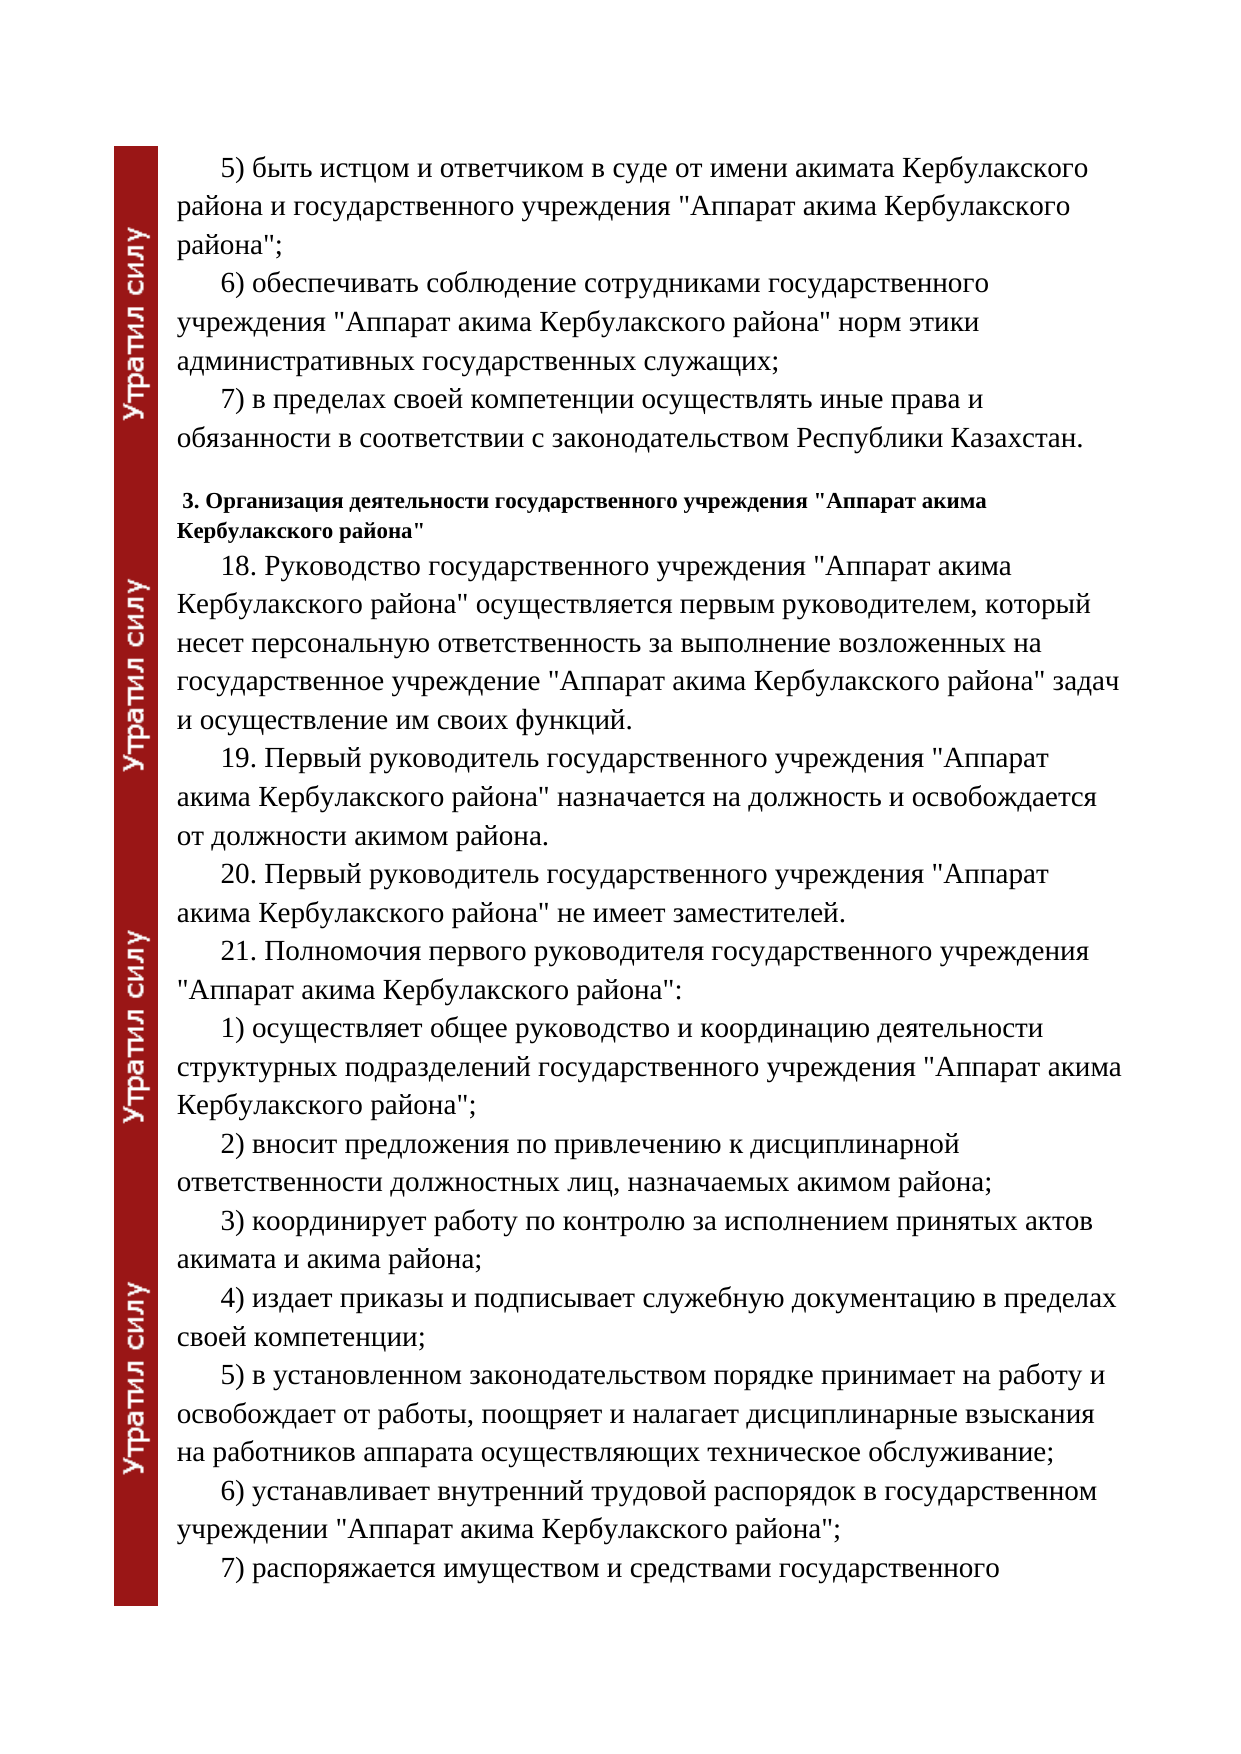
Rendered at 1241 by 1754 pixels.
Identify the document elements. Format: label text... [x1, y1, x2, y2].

text 3. Организация деятельности государственного учреждения "Аппарат акима Кербулакского района" [112, 487, 1128, 544]
picture [114, 1583, 158, 1606]
picture [114, 146, 158, 150]
picture [114, 483, 158, 487]
picture [114, 544, 158, 548]
